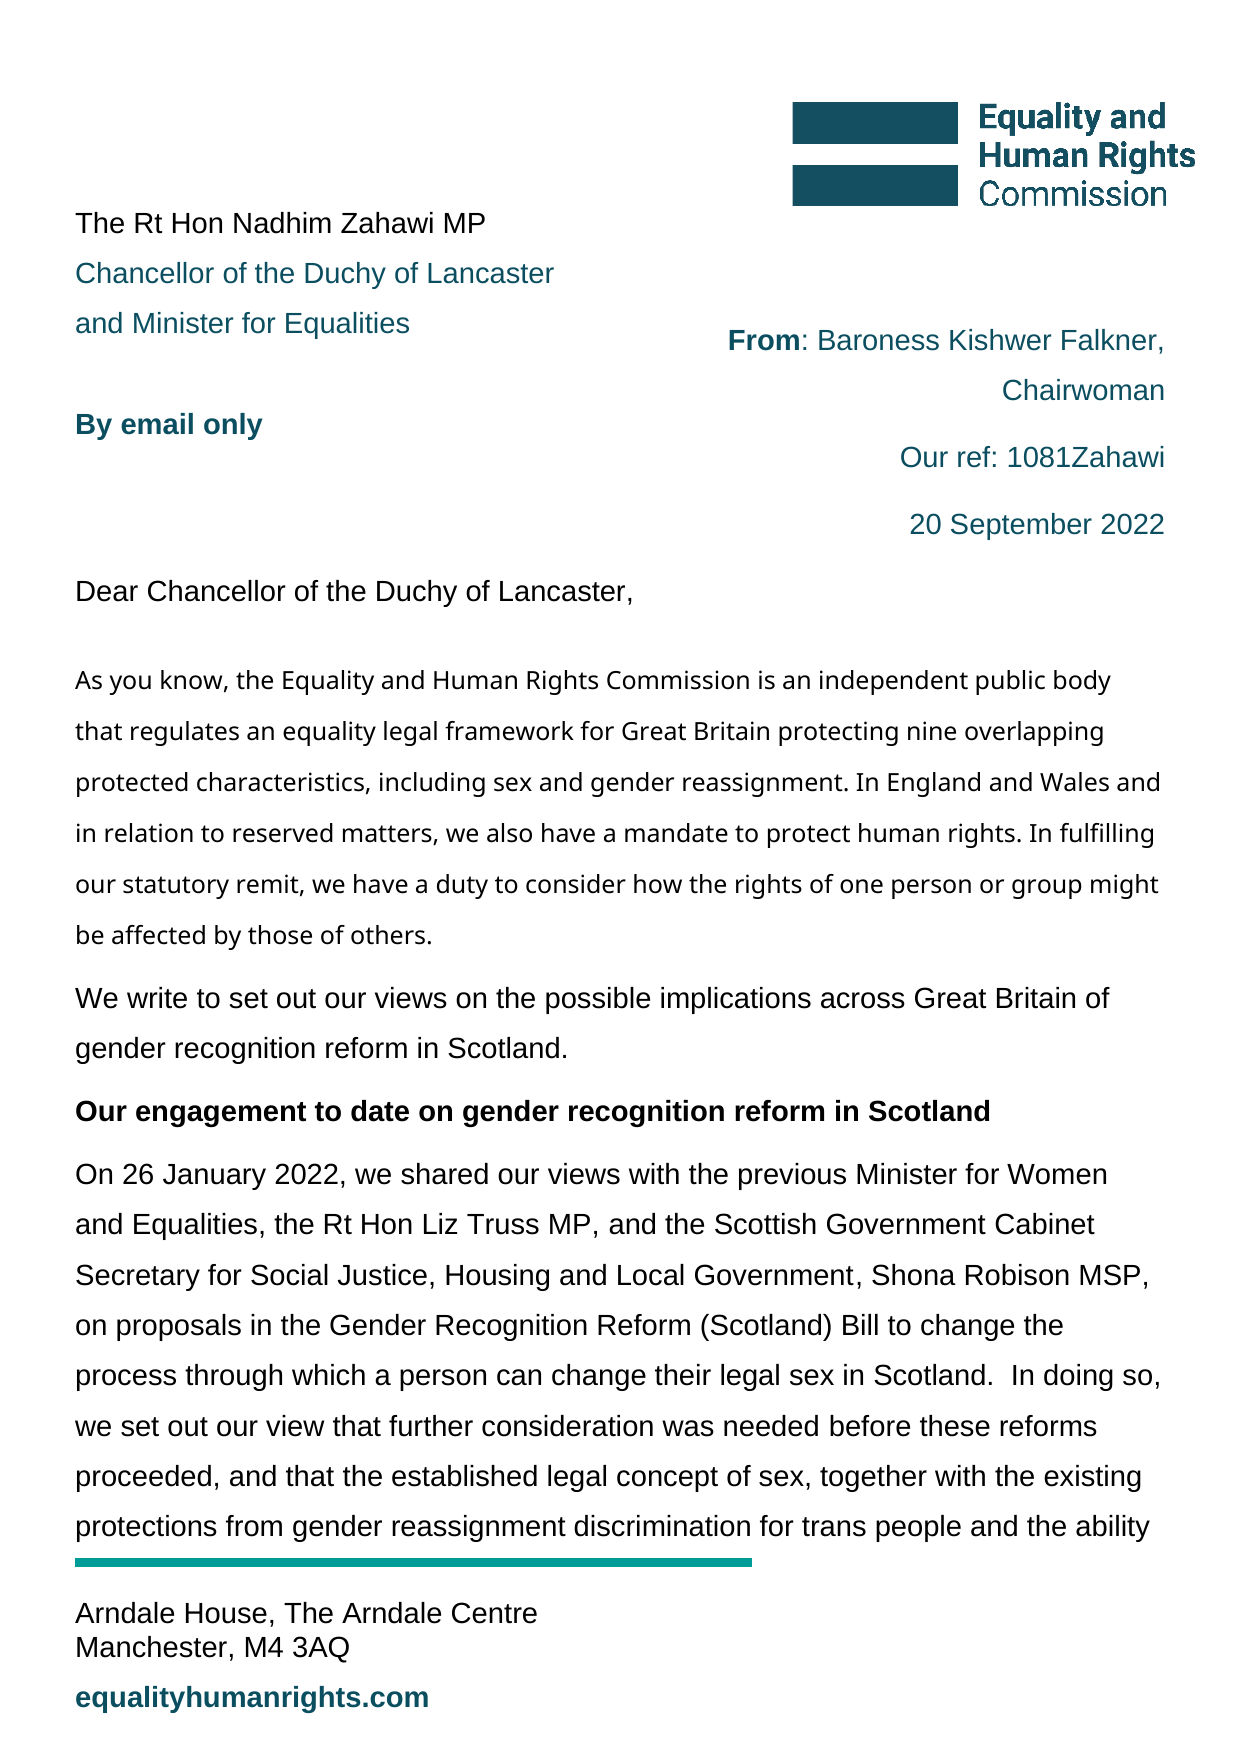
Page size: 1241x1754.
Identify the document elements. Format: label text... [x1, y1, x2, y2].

text From: Baroness Kishwer Falkner, Chairwoman [657, 323, 1165, 407]
picture [792, 102, 1195, 206]
text Dear [75, 574, 1165, 608]
text By email only [75, 407, 583, 441]
text 20 September 2022 [657, 507, 1165, 541]
